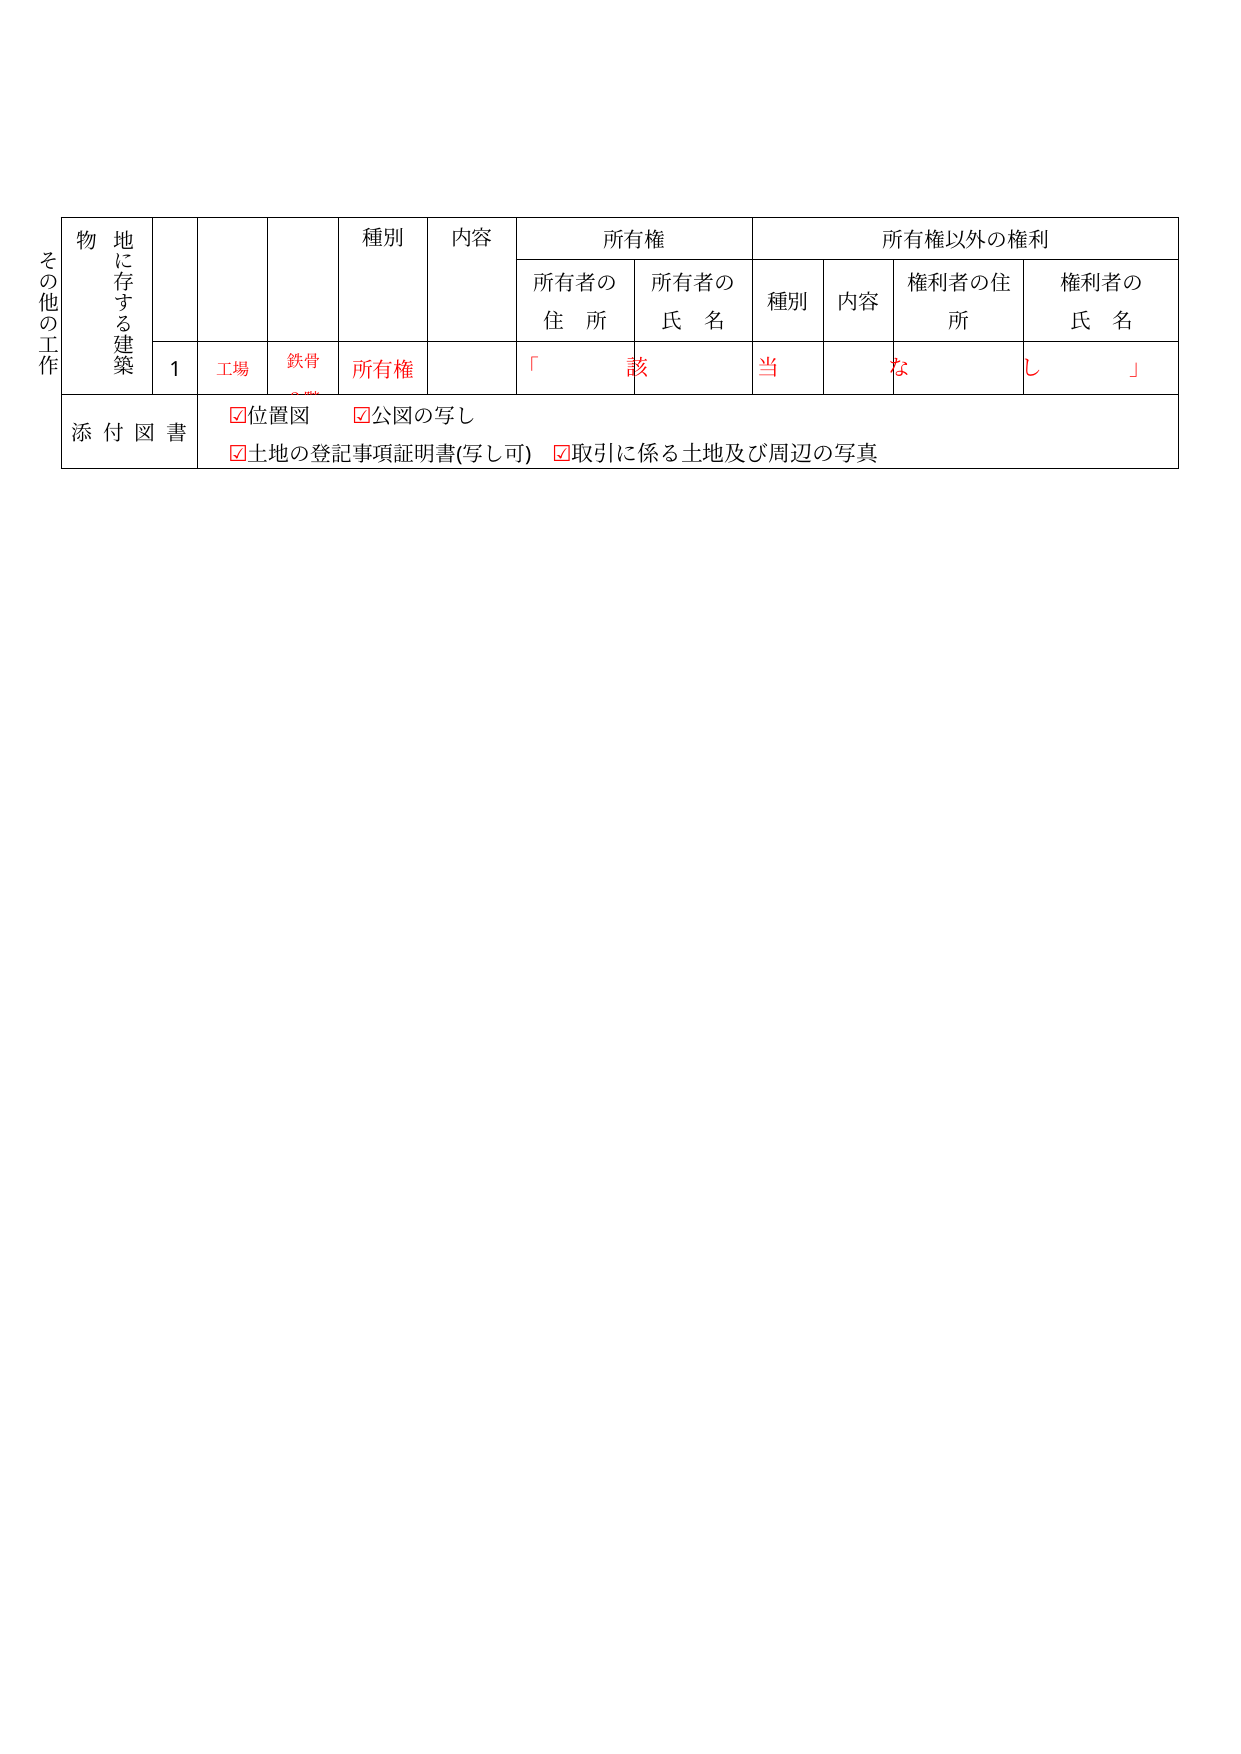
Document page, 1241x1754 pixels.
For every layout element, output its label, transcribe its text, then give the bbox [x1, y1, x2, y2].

table_cell 概要 [268, 218, 338, 341]
table_cell 所有権 [517, 218, 752, 259]
table_cell 番号 [153, 218, 197, 341]
table_cell 権利者の 氏名 [1024, 260, 1178, 341]
table_cell 種別 [339, 218, 427, 341]
table_cell 鉄骨 ２階 [268, 342, 338, 394]
table_cell 添付図書 [62, 395, 197, 468]
table_cell [428, 342, 516, 394]
table_cell [753, 342, 823, 394]
table_cell 種別 [753, 260, 823, 341]
table_cell [1024, 342, 1178, 394]
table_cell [62, 218, 152, 394]
table_cell 所有者の住所 [517, 260, 634, 341]
table_cell 1 [153, 342, 197, 394]
table_cell 内容 [824, 260, 893, 341]
table_cell ☑位置図 ☑公図の写し ☑土地の登記事項証明書(写し可) ☑取引に係る土地及び周辺の写真 [198, 395, 1178, 468]
table_cell 権利者の住所 [894, 260, 1023, 341]
table_cell 種類 [198, 218, 267, 341]
table_cell 所有者の氏名 [635, 260, 752, 341]
table_cell [517, 342, 634, 394]
table_cell [894, 342, 1023, 394]
table_cell 所有権以外の権利 [753, 218, 1178, 259]
table_cell 工場 [198, 342, 267, 394]
table_cell [824, 342, 893, 394]
table_cell [635, 342, 752, 394]
table_cell 所有権 [339, 342, 427, 394]
table_cell 内容 [428, 218, 516, 341]
